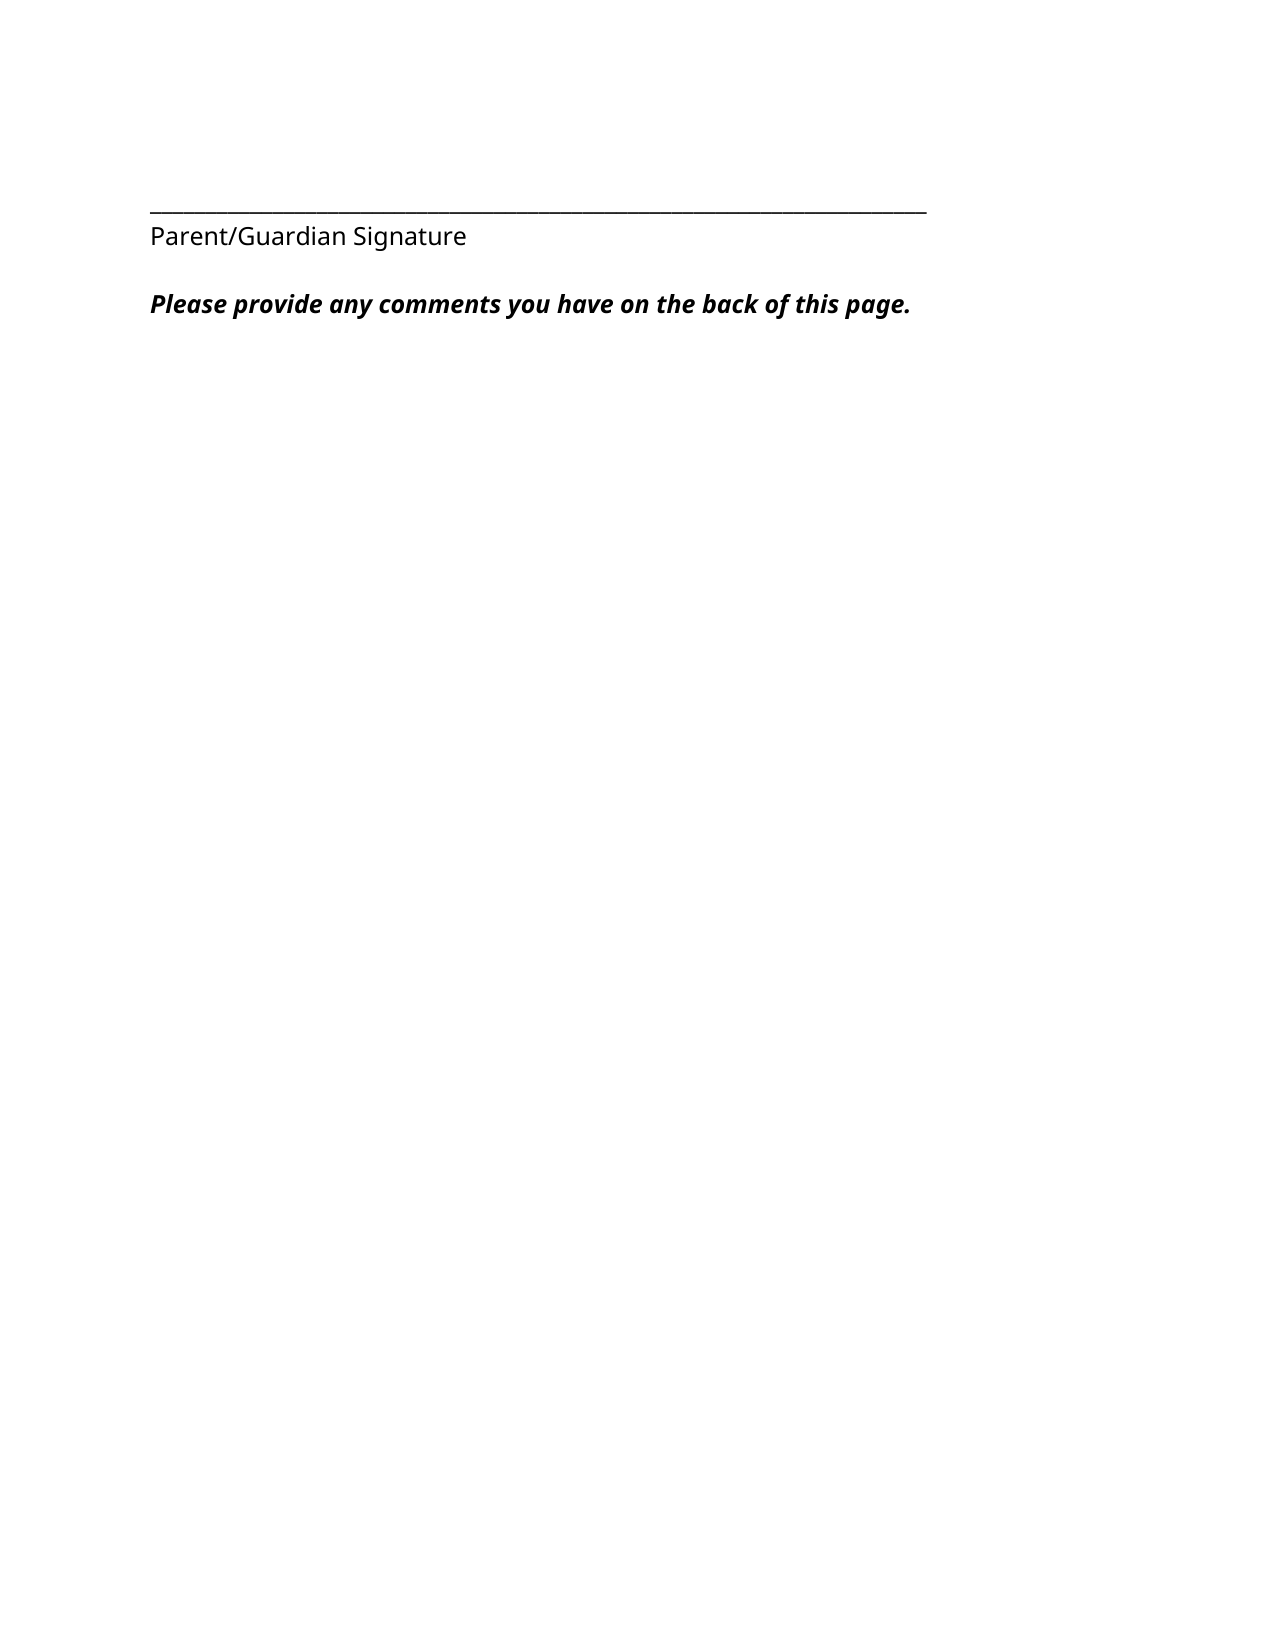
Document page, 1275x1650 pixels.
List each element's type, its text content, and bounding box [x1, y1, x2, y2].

text Parent/Guardian Signature [150, 218, 1125, 252]
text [150, 184, 1125, 218]
text Please provide any comments you have on the back of this page. [150, 286, 1125, 320]
